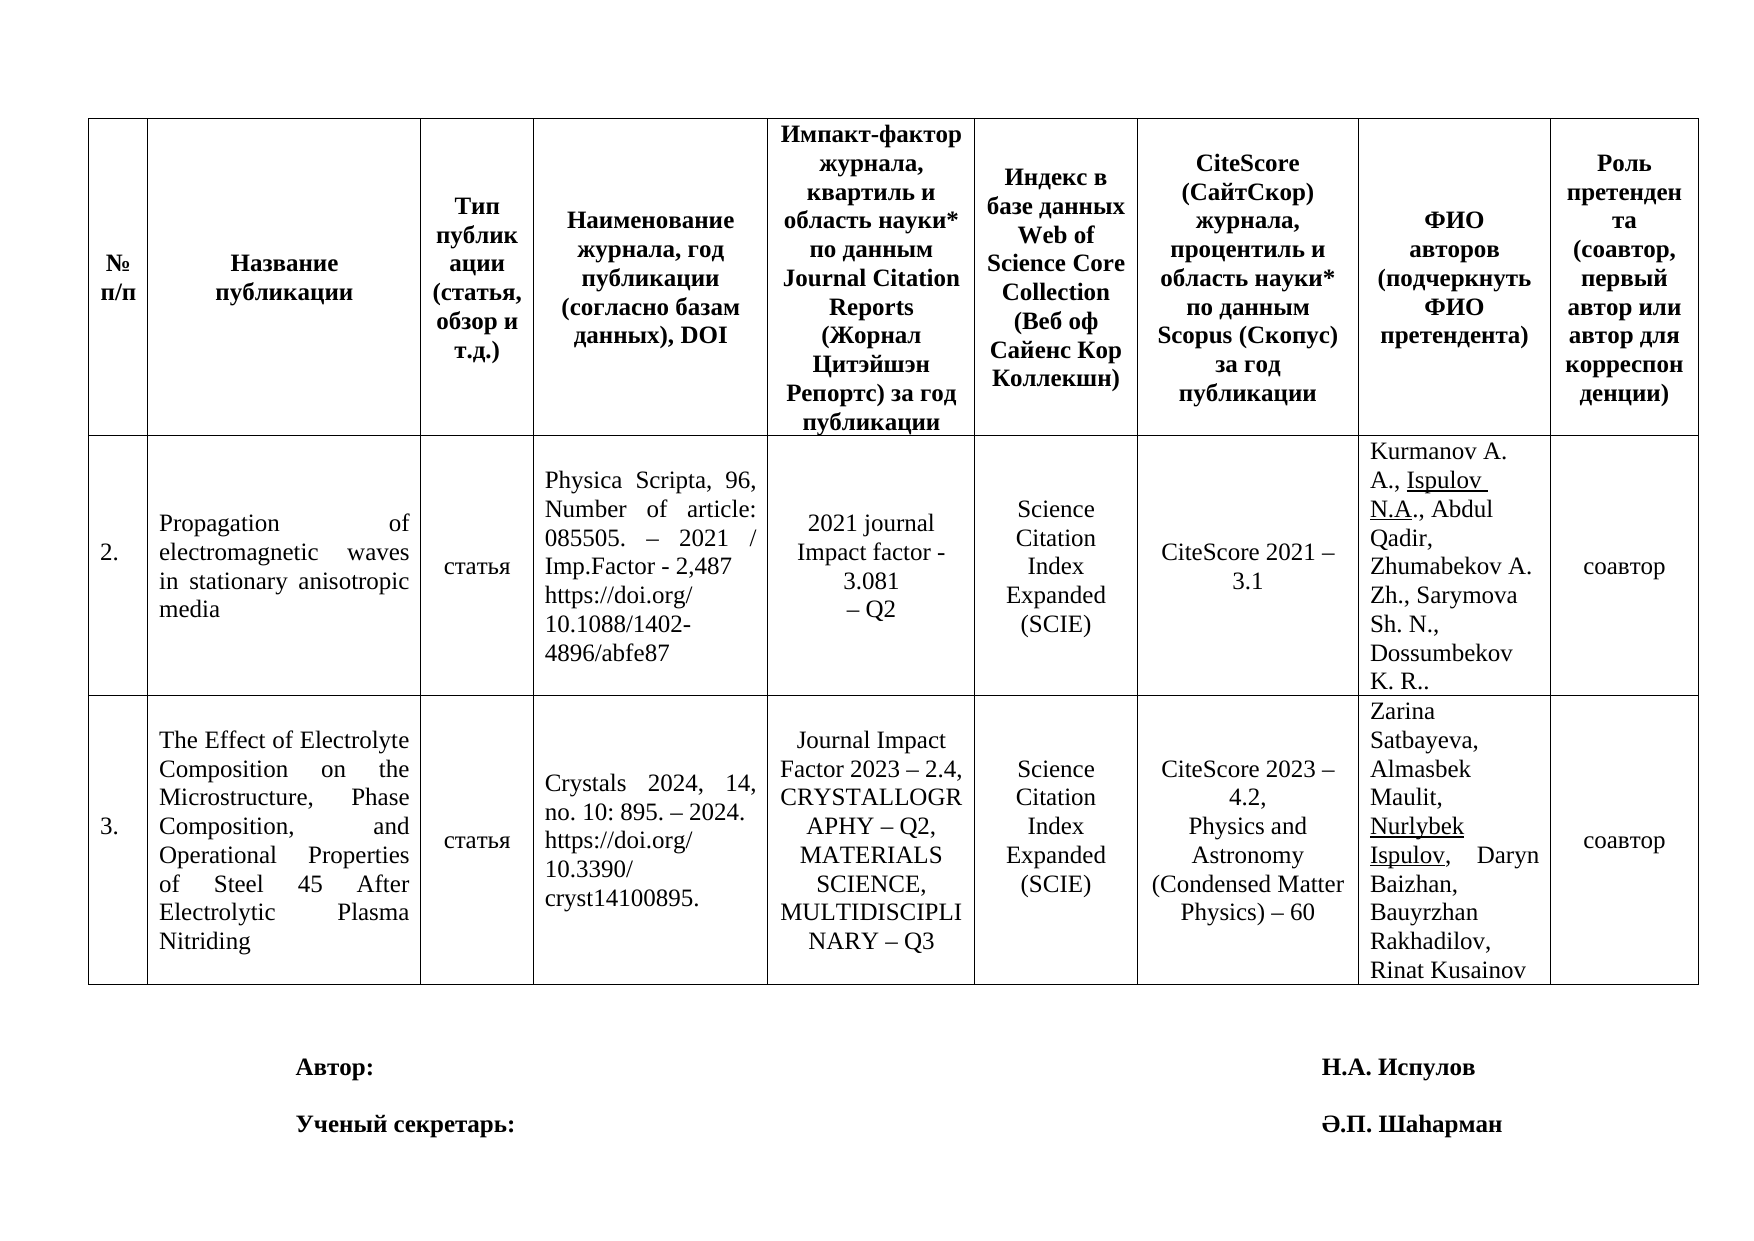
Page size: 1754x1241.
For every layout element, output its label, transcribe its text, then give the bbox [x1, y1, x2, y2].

table_header CiteScore (СайтСкор) журнала, процентиль и область науки* по данным Scopus (Скопус) за год публикации [1138, 119, 1358, 435]
table_header Название публикации [148, 119, 420, 435]
table_cell Science Citation Index Expanded (SCIE) [975, 436, 1137, 695]
table_cell The Effect of Electrolyte Composition on the Microstructure, Phase Composition, and Operational Properties of Steel 45 After Electrolytic Plasma Nitriding [148, 696, 420, 984]
table_cell статья [421, 436, 533, 695]
table_cell Journal Impact Factor 2023 – 2.4, CRYSTALLOGRAPHY – Q2, MATERIALS SCIENCE, MULTIDISCIPLINARY – Q3 [768, 696, 974, 984]
table_header Тип публикации (статья, обзор и т.д.) [421, 119, 533, 435]
table_cell соавтор [1551, 696, 1698, 984]
table_header Роль претендента (соавтор, первый автор или автор для корреспонденции) [1551, 119, 1698, 435]
table_cell CiteScore 2021 – 3.1 [1138, 436, 1358, 695]
table_cell 2021 journal Impact factor - 3.081 – Q2 [768, 436, 974, 695]
table_cell Propagation of electromagnetic waves in stationary anisotropic media [148, 436, 420, 695]
table_header № п/п [89, 119, 147, 435]
table_cell Zarina Satbayeva, Almasbek Maulit, Nurlybek Ispulov, Daryn Baizhan, Bauyrzhan Rakhadilov, Rinat Kusainov [1359, 696, 1550, 984]
table_cell Science Citation Index Expanded (SCIE) [975, 696, 1137, 984]
table_cell статья [421, 696, 533, 984]
table_cell [89, 696, 147, 984]
table_cell [89, 436, 147, 695]
table_cell Crystals 2024, 14, no. 10: 895. – 2024. https://doi.org/10.3390/cryst14100895. [534, 696, 767, 984]
table_header Индекс в базе данных Web of Science Core Collection (Веб оф Сайенс Кор Коллекшн) [975, 119, 1137, 435]
table_cell Kurmanov A. A., Ispulov N.A., Abdul Qadir, Zhumabekov A. Zh., Sarymova Sh. N., Dossumbekov K. R.. [1359, 436, 1550, 695]
table_header Импакт-фактор журнала, квартиль и область науки* по данным Journal Citation Reports (Жорнал Цитэйшэн Репортс) за год публикации [768, 119, 974, 435]
table_cell CiteScore 2023 – 4.2, Physics and Astronomy (Condensed Matter Physics) – 60 [1138, 696, 1358, 984]
table_cell соавтор [1551, 436, 1698, 695]
table_cell Physica Scripta, 96, Number of article: 085505. – 2021 / Imp.Factor - 2,487 https://doi.org/10.1088/1402-4896/abfe87 [534, 436, 767, 695]
table_header Наименование журнала, год публикации (согласно базам данных), DOI [534, 119, 767, 435]
table_header ФИО авторов (подчеркнуть ФИО претендента) [1359, 119, 1550, 435]
